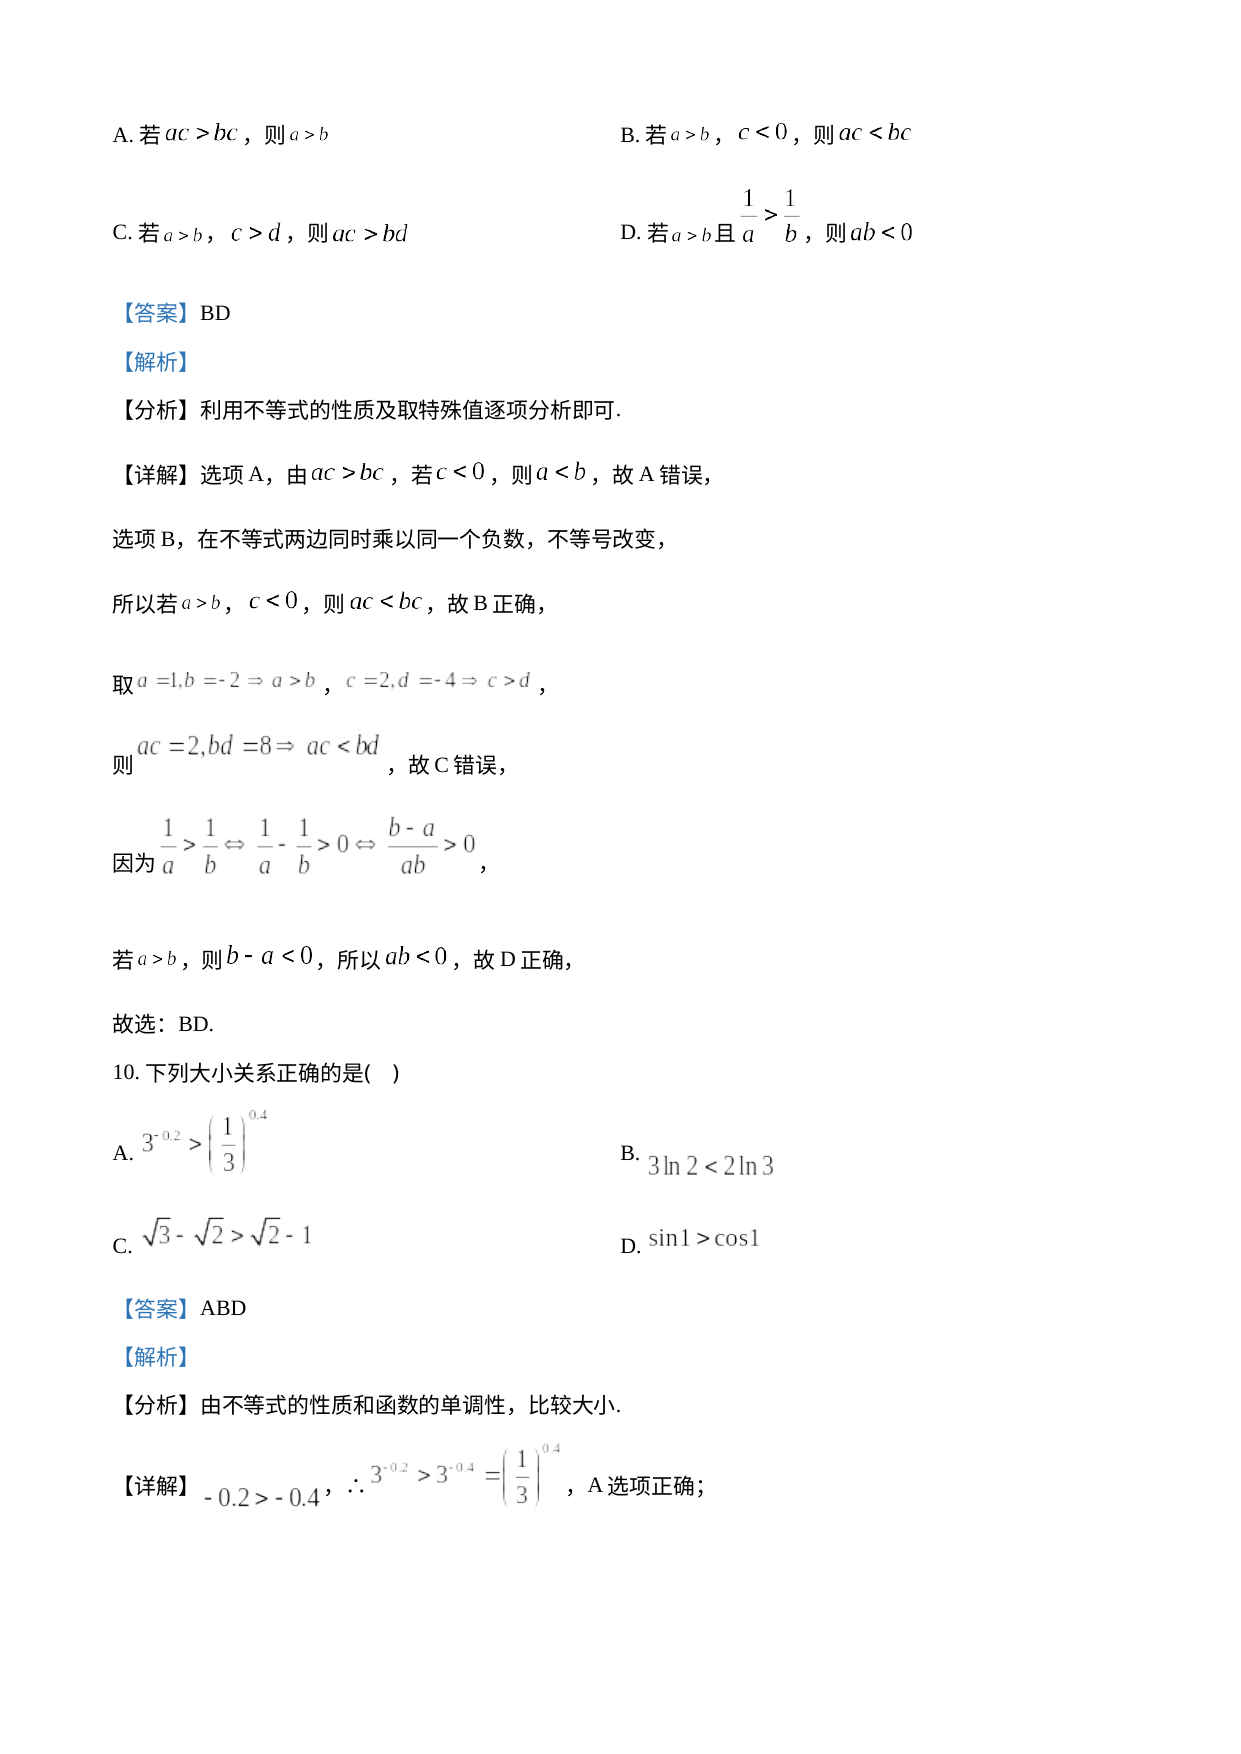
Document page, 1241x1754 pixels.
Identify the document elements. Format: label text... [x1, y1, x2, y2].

text 则，故C错误， [112, 732, 1128, 797]
text 【分析】利用不等式的性质及取特殊值逐项分析即可. [112, 393, 1128, 425]
text 故选：BD. [112, 1007, 1128, 1039]
text C. D. [112, 1214, 1128, 1279]
text 所以若，，则，故B正确， [112, 570, 1128, 635]
text 【答案】ABD [112, 1291, 1128, 1324]
text 【解析】 [112, 1339, 1128, 1372]
text 因为， [112, 813, 1128, 910]
text A. B. [112, 1103, 1128, 1201]
text 取，， [112, 651, 1128, 716]
text 选项B，在不等式两边同时乘以同一个负数，不等号改变， [112, 522, 1128, 554]
text 若，则，所以，故D正确， [112, 926, 1128, 991]
text 【解析】 [112, 344, 1128, 377]
text 【详解】，∴，A选项正确； [112, 1436, 1128, 1534]
text A. 若，则 B. 若，，则 [112, 102, 1128, 167]
text C. 若，，则 D. 若且，则 [112, 183, 1128, 280]
text 【分析】由不等式的性质和函数的单调性，比较大小. [112, 1388, 1128, 1420]
text 【答案】BD [112, 296, 1128, 328]
text 【详解】选项A，由，若，则，故A错误， [112, 441, 1128, 506]
text 10. 下列大小关系正确的是( ) [112, 1055, 1128, 1088]
